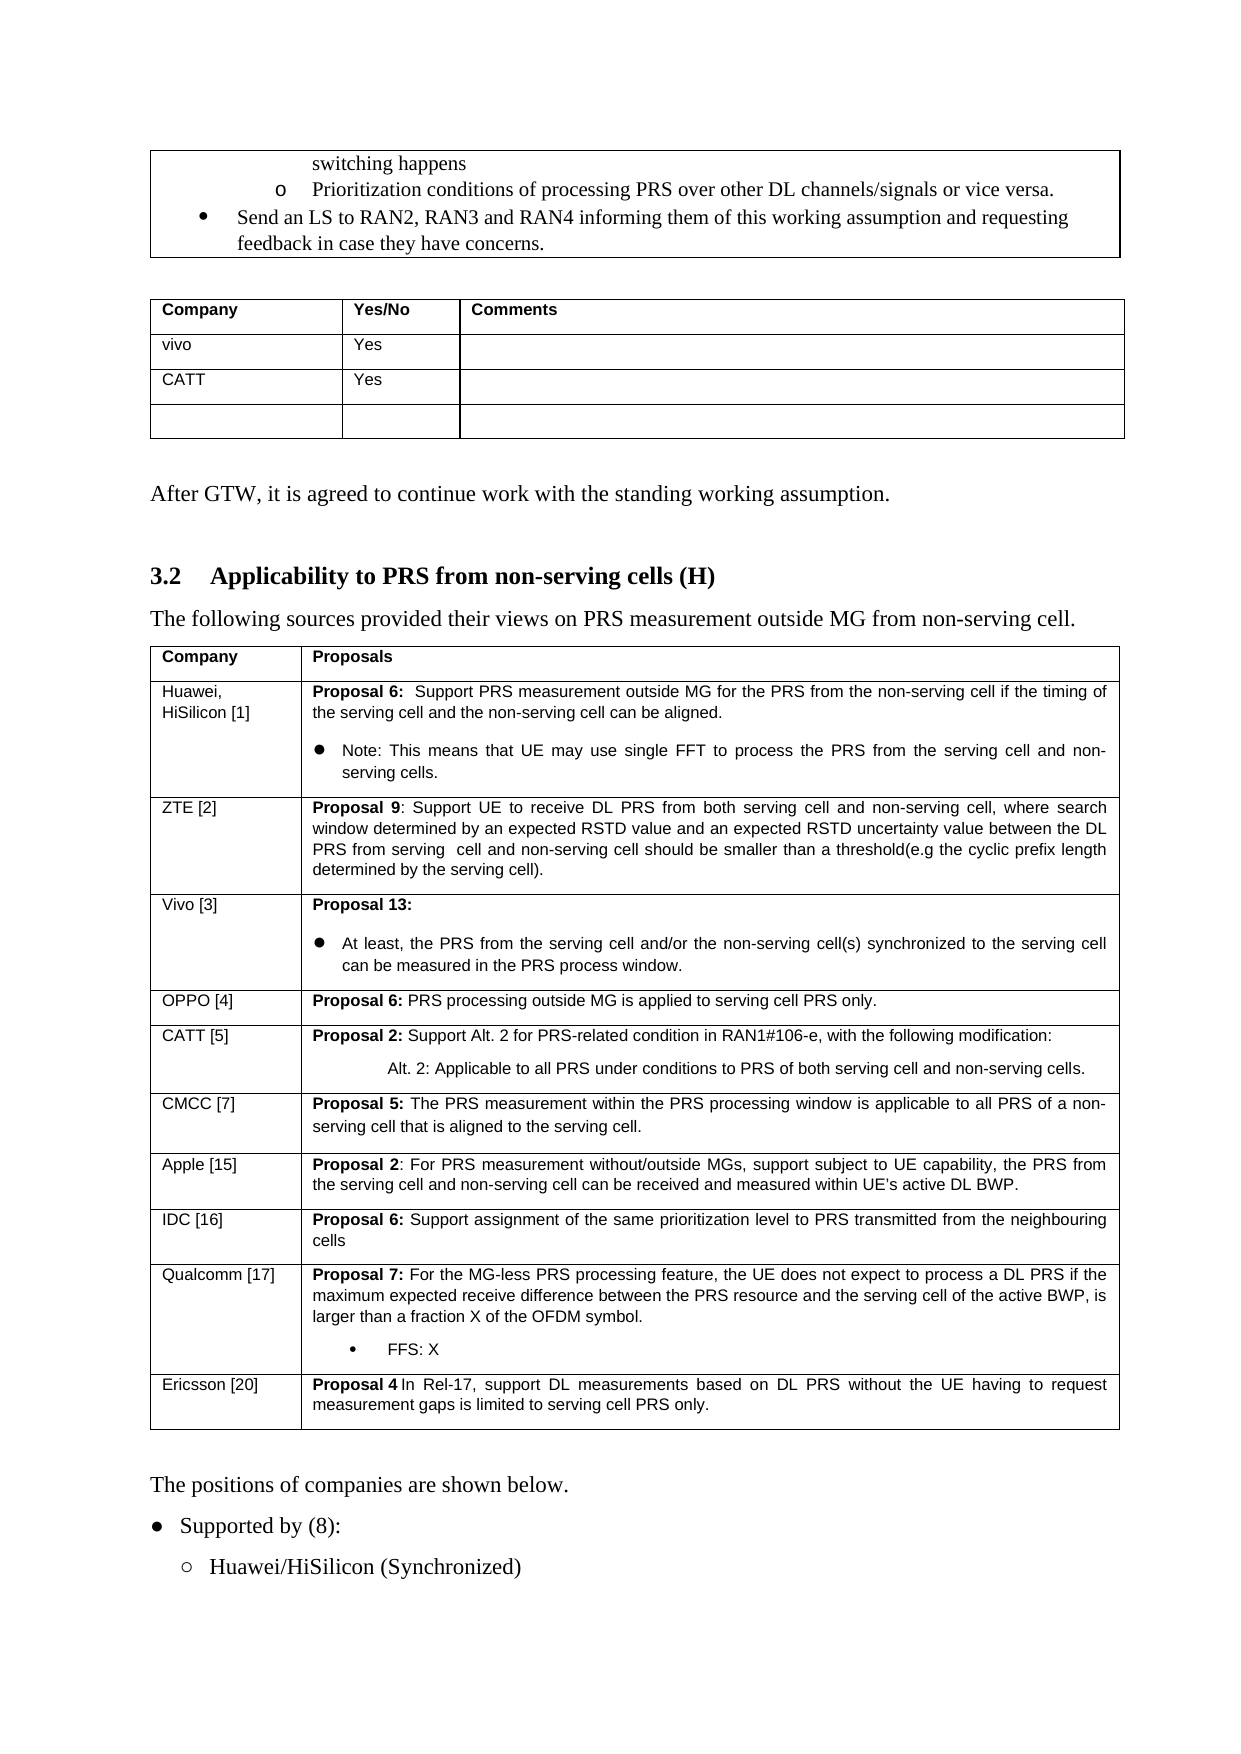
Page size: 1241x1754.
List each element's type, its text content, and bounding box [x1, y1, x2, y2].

table_cell Ericsson [20] [151, 1375, 301, 1429]
list Huawei/HiSilicon (Synchronized) [179, 1553, 1120, 1579]
table_cell CATT [5] [151, 1026, 301, 1092]
table_header Comments [461, 300, 1124, 334]
table_cell Proposal 2: For PRS measurement without/outside MGs, support subject to UE capability, the PRS from the serving cell and non-serving cell can be received and measured within UE’s active DL BWP. [302, 1154, 1119, 1209]
table_cell [461, 370, 1124, 403]
table_cell Proposal 7: For the MG-less PRS processing feature, the UE does not expect to process a DL PRS if the maximum expected receive difference between the PRS resource and the serving cell of the active BWP, is larger than a fraction X of the OFDM symbol. FFS: X [302, 1265, 1119, 1373]
table_cell Yes [343, 335, 459, 369]
table_cell Proposal 5: The PRS measurement within the PRS processing window is applicable to all PRS of a non-serving cell that is aligned to the serving cell. [302, 1094, 1119, 1153]
table_cell Yes [343, 370, 459, 403]
table_cell [461, 335, 1124, 369]
text The positions of companies are shown below. [150, 1471, 1120, 1497]
table_cell [343, 405, 459, 438]
table_cell Proposal 4 In Rel-17, support DL measurements based on DL PRS without the UE having to request measurement gaps is limited to serving cell PRS only. [302, 1375, 1119, 1429]
text The following sources provided their views on PRS measurement outside MG from non-serving cell. [150, 605, 1120, 631]
text Supported by (8): [150, 1512, 1120, 1538]
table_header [151, 151, 1119, 257]
table_cell Proposal 2: Support Alt. 2 for PRS-related condition in RAN1#106-e, with the following modification: Alt. 2: Applicable to all PRS under conditions to PRS of both serving cell and non-serving cells. [302, 1026, 1119, 1092]
table_cell CATT [151, 370, 342, 403]
table_cell Vivo [3] [151, 895, 301, 989]
table_cell Apple [15] [151, 1154, 301, 1209]
table_cell ZTE [2] [151, 798, 301, 894]
table_cell Proposal 6: PRS processing outside MG is applied to serving cell PRS only. [302, 991, 1119, 1024]
table_cell CMCC [7] [151, 1094, 301, 1153]
table_cell Proposal 9: Support UE to receive DL PRS from both serving cell and non-serving cell, where search window determined by an expected RSTD value and an expected RSTD uncertainty value between the DL PRS from serving cell and non-serving cell should be smaller than a threshold(e.g the cyclic prefix length determined by the serving cell). [302, 798, 1119, 894]
subtitle Applicability to PRS from non-serving cells (H) [150, 561, 1120, 590]
table_header Company [151, 647, 301, 681]
table_cell vivo [151, 335, 342, 369]
table_cell [461, 405, 1124, 438]
table_cell Proposal 6: Support assignment of the same prioritization level to PRS transmitted from the neighbouring cells [302, 1210, 1119, 1264]
table_cell Proposal 13: At least, the PRS from the serving cell and/or the non-serving cell(s) synchronized to the serving cell can be measured in the PRS process window. [302, 895, 1119, 989]
table_header Company [151, 300, 342, 334]
table_cell Qualcomm [17] [151, 1265, 301, 1373]
table_cell OPPO [4] [151, 991, 301, 1024]
text After GTW, it is agreed to continue work with the standing working assumption. [150, 479, 1120, 506]
table_cell IDC [16] [151, 1210, 301, 1264]
table_header Yes/No [343, 300, 459, 334]
table_cell [151, 405, 342, 438]
table_cell Proposal 6: Support PRS measurement outside MG for the PRS from the non-serving cell if the timing of the serving cell and the non-serving cell can be aligned. Note: This means that UE may use single FFT to process the PRS from the serving cell and non-serving cells. [302, 682, 1119, 797]
table_header Proposals [302, 647, 1119, 681]
table_cell Huawei, HiSilicon [1] [151, 682, 301, 797]
